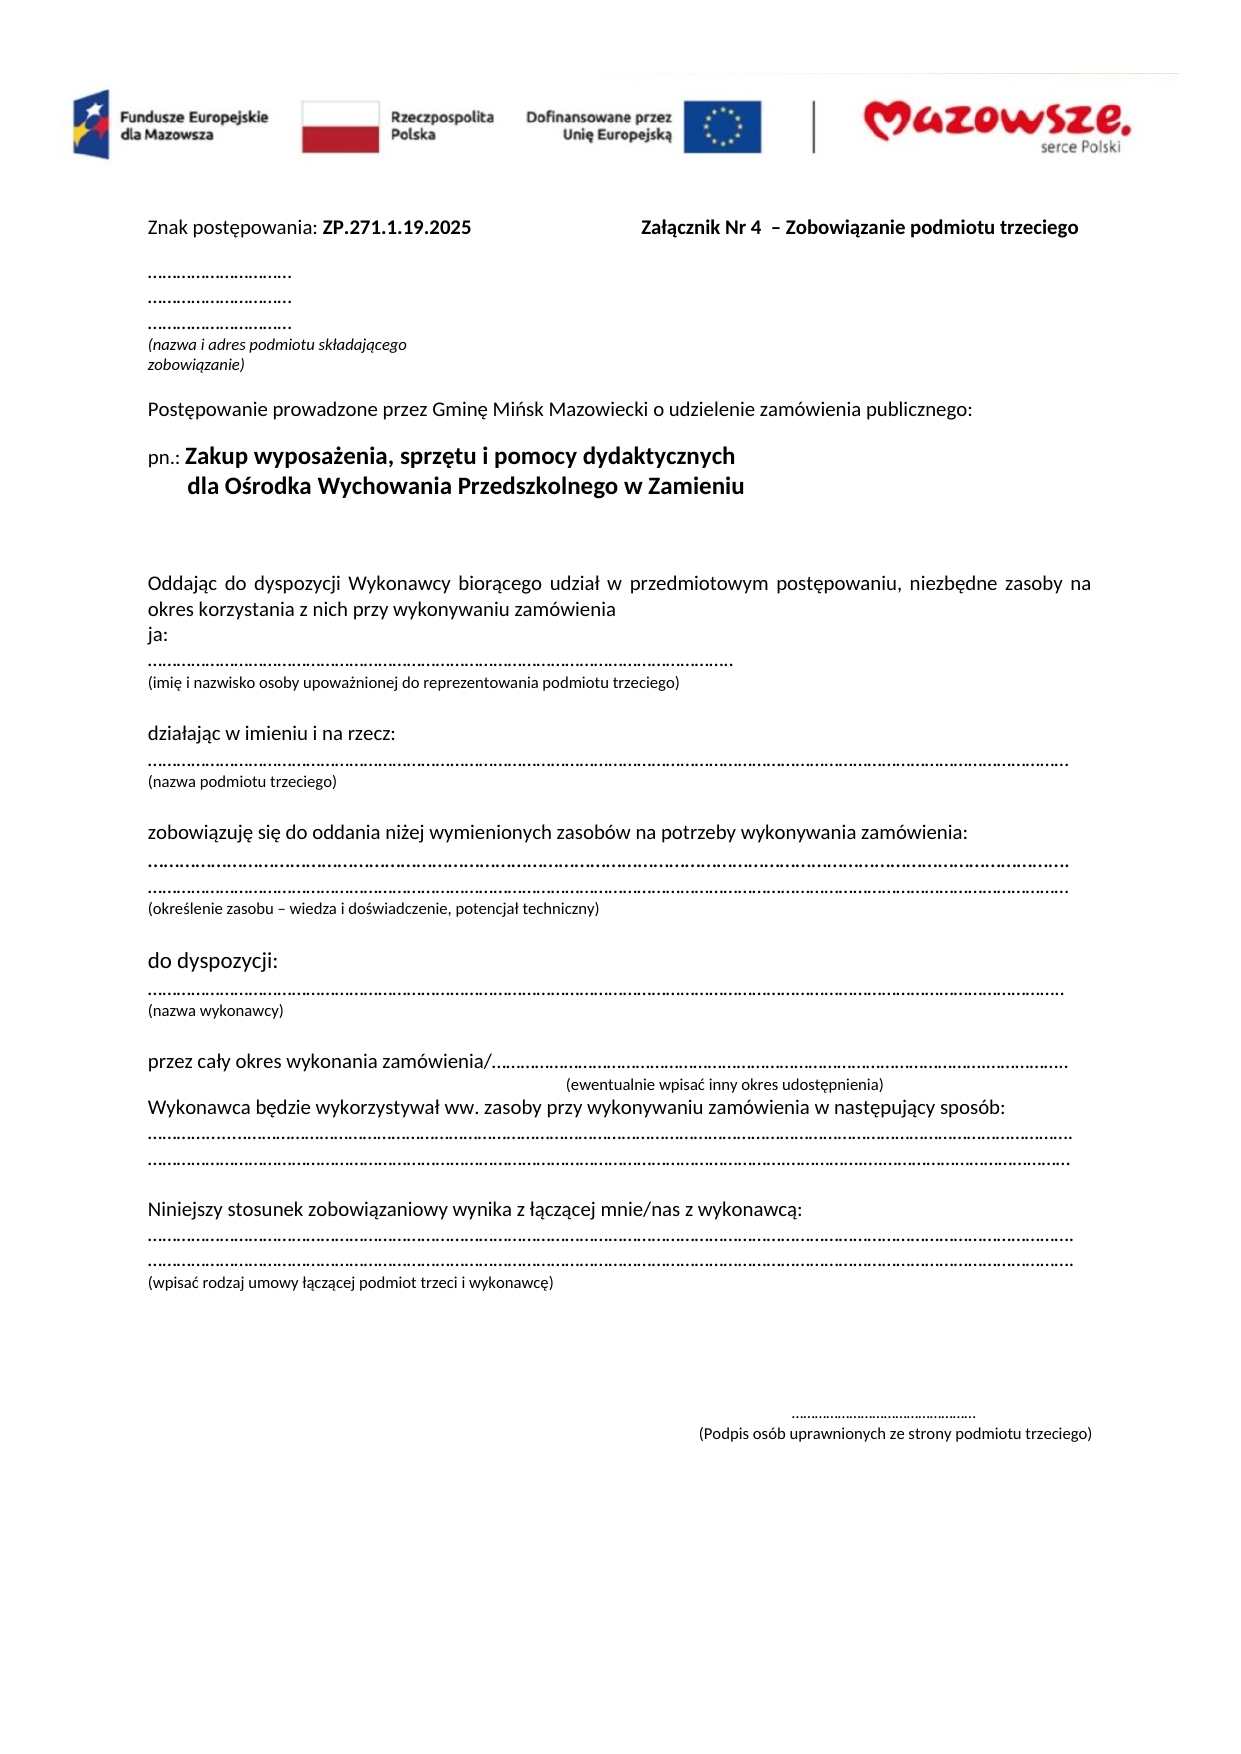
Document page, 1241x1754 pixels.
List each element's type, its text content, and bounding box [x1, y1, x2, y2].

text Oddając do dyspozycji Wykonawcy biorącego udział w przedmiotowym postępowaniu, niezbędne zasoby na okres korzystania z nich przy wykonywaniu zamówienia [148, 570, 1093, 621]
text …………………………………………………………………………………………………………………………………………………………. [148, 845, 1093, 873]
text ja: [148, 621, 1093, 647]
text (wpisać rodzaj umowy łączącej podmiot trzeci i wykonawcę) [148, 1272, 1093, 1292]
text przez cały okres wykonania zamówienia/………………………………………………………………………………………….…………….. [148, 1048, 1093, 1074]
text ………………………… [148, 258, 472, 283]
text dla Ośrodka Wychowania Przedszkolnego w Zamieniu [148, 470, 1093, 501]
text (ewentualnie wpisać inny okres udostępnienia) [148, 1074, 1093, 1094]
text Wykonawca będzie wykorzystywał ww. zasoby przy wykonywaniu zamówienia w następujący sposób: …………........………………………………………………………………………………………………………………………………………………………. [148, 1094, 1093, 1145]
text Niniejszy stosunek zobowiązaniowy wynika z łączącej mnie/nas z wykonawcą: …………………………………………………………………………………………………………………………………………………………………………. [148, 1196, 1093, 1247]
text …………………………………………………………………………………………………………………………………………………………………………. [148, 1247, 1093, 1272]
text działając w imieniu i na rzecz: [148, 720, 1093, 746]
text (nazwa podmiotu trzeciego) [148, 771, 1093, 791]
text ………………………………………………………………………………………………………….. [148, 647, 1093, 672]
text do dyspozycji: [148, 947, 1093, 975]
text ………………………… [148, 309, 472, 334]
text (określenie zasobu – wiedza i doświadczenie, potencjał techniczny) [148, 898, 1093, 919]
picture [14, 73, 1179, 186]
text (nazwa wykonawcy) [148, 1000, 1093, 1020]
text …………………………………………………………………………………………………………………….…………….….………………………………… [148, 1145, 1093, 1170]
text ………………………… [148, 283, 472, 309]
text pn.: Zakup wyposażenia, sprzętu i pomocy dydaktycznych [148, 440, 1093, 470]
text (nazwa i adres podmiotu składającego zobowiązanie) [148, 334, 472, 375]
text ………………………………………………………………………………………………………………………………………………………………………… [148, 873, 1093, 898]
text ………………………………………………………………………………………………………………………………………………………………………… [148, 746, 1093, 771]
text Znak postępowania: ZP.271.1.19.2025 Załącznik Nr 4 – Zobowiązanie podmiotu trzeciego [148, 214, 1093, 239]
text Postępowanie prowadzone przez Gminę Mińsk Mazowiecki o udzielenie zamówienia publicznego: [148, 396, 1093, 421]
text ………………………………………… [148, 1403, 1093, 1423]
text (Podpis osób uprawnionych ze strony podmiotu trzeciego) [148, 1423, 1093, 1443]
text (imię i nazwisko osoby upoważnionej do reprezentowania podmiotu trzeciego) [148, 672, 1093, 692]
text zobowiązuję się do oddania niżej wymienionych zasobów na potrzeby wykonywania zamówienia: [148, 819, 1093, 845]
text ……………………………………………………………………………………………………………………………………………………………………….. [148, 975, 1093, 1000]
